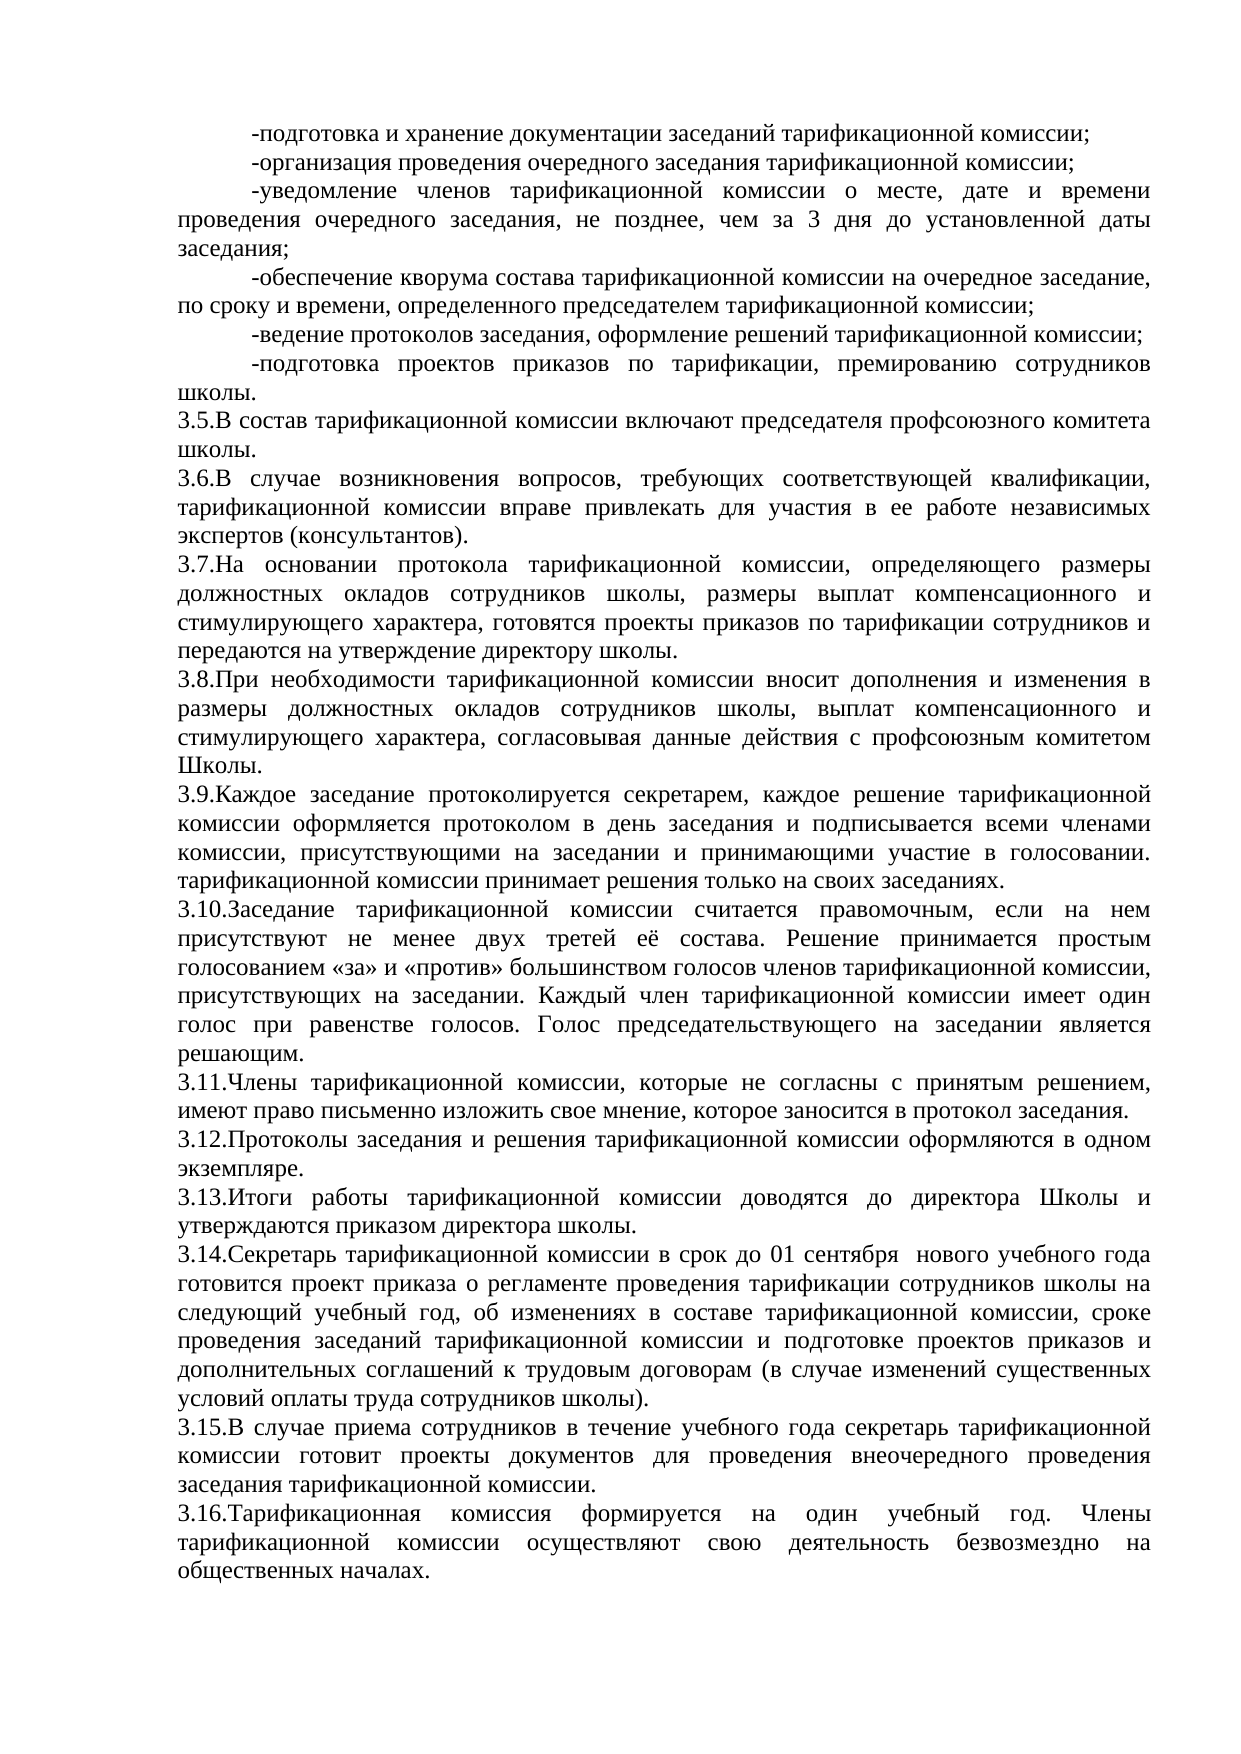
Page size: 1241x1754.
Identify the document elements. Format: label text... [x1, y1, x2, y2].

text 3.10.Заседание тарификационной комиссии считается правомочным, если на нем присутствуют не менее двух третей её состава. Решение принимается простым голосованием «за» и «против» большинством голосов членов тарификационной комиссии, присутствующих на заседании. Каждый член тарификационной комиссии имеет один голос при равенстве голосов. Голос председательствующего на заседании является решающим. [177, 894, 1152, 1067]
text 3.11.Члены тарификационной комиссии, которые не согласны с принятым решением, имеют право письменно изложить свое мнение, которое заносится в протокол заседания. [177, 1067, 1152, 1124]
text -ведение протоколов заседания, оформление решений тарификационной комиссии; [177, 319, 1152, 348]
text 3.6.В случае возникновения вопросов, требующих соответствующей квалификации, тарификационной комиссии вправе привлекать для участия в ее работе независимых экспертов (консультантов). [177, 463, 1152, 549]
text -организация проведения очередного заседания тарификационной комиссии; [177, 147, 1152, 176]
text 3.15.В случае приема сотрудников в течение учебного года секретарь тарификационной комиссии готовит проекты документов для проведения внеочередного проведения заседания тарификационной комиссии. [177, 1412, 1152, 1498]
text -подготовка и хранение документации заседаний тарификационной комиссии; [177, 118, 1152, 147]
text -обеспечение кворума состава тарификационной комиссии на очередное заседание, по сроку и времени, определенного председателем тарификационной комиссии; [177, 262, 1152, 319]
text -подготовка проектов приказов по тарификации, премированию сотрудников школы. [177, 348, 1152, 406]
text 3.14.Секретарь тарификационной комиссии в срок до 01 сентября нового учебного года готовится проект приказа о регламенте проведения тарификации сотрудников школы на следующий учебный год, об изменениях в составе тарификационной комиссии, сроке проведения заседаний тарификационной комиссии и подготовке проектов приказов и дополнительных соглашений к трудовым договорам (в случае изменений существенных условий оплаты труда сотрудников школы). [177, 1239, 1152, 1412]
text -уведомление членов тарификационной комиссии о месте, дате и времени проведения очередного заседания, не позднее, чем за 3 дня до установленной даты заседания; [177, 176, 1152, 262]
text 3.7.На основании протокола тарификационной комиссии, определяющего размеры должностных окладов сотрудников школы, размеры выплат компенсационного и стимулирующего характера, готовятся проекты приказов по тарификации сотрудников и передаются на утверждение директору школы. [177, 549, 1152, 664]
text 3.8.При необходимости тарификационной комиссии вносит дополнения и изменения в размеры должностных окладов сотрудников школы, выплат компенсационного и стимулирующего характера, согласовывая данные действия с профсоюзным комитетом Школы. [177, 664, 1152, 779]
text 3.13.Итоги работы тарификационной комиссии доводятся до директора Школы и утверждаются приказом директора школы. [177, 1182, 1152, 1239]
text 3.5.В состав тарификационной комиссии включают председателя профсоюзного комитета школы. [177, 406, 1152, 463]
text 3.9.Каждое заседание протоколируется секретарем, каждое решение тарификационной комиссии оформляется протоколом в день заседания и подписывается всеми членами комиссии, присутствующими на заседании и принимающими участие в голосовании. тарификационной комиссии принимает решения только на своих заседаниях. [177, 779, 1152, 894]
text 3.12.Протоколы заседания и решения тарификационной комиссии оформляются в одном экземпляре. [177, 1124, 1152, 1182]
text 3.16.Тарификационная комиссия формируется на один учебный год. Члены тарификационной комиссии осуществляют свою деятельность безвозмездно на общественных началах. [177, 1498, 1152, 1584]
